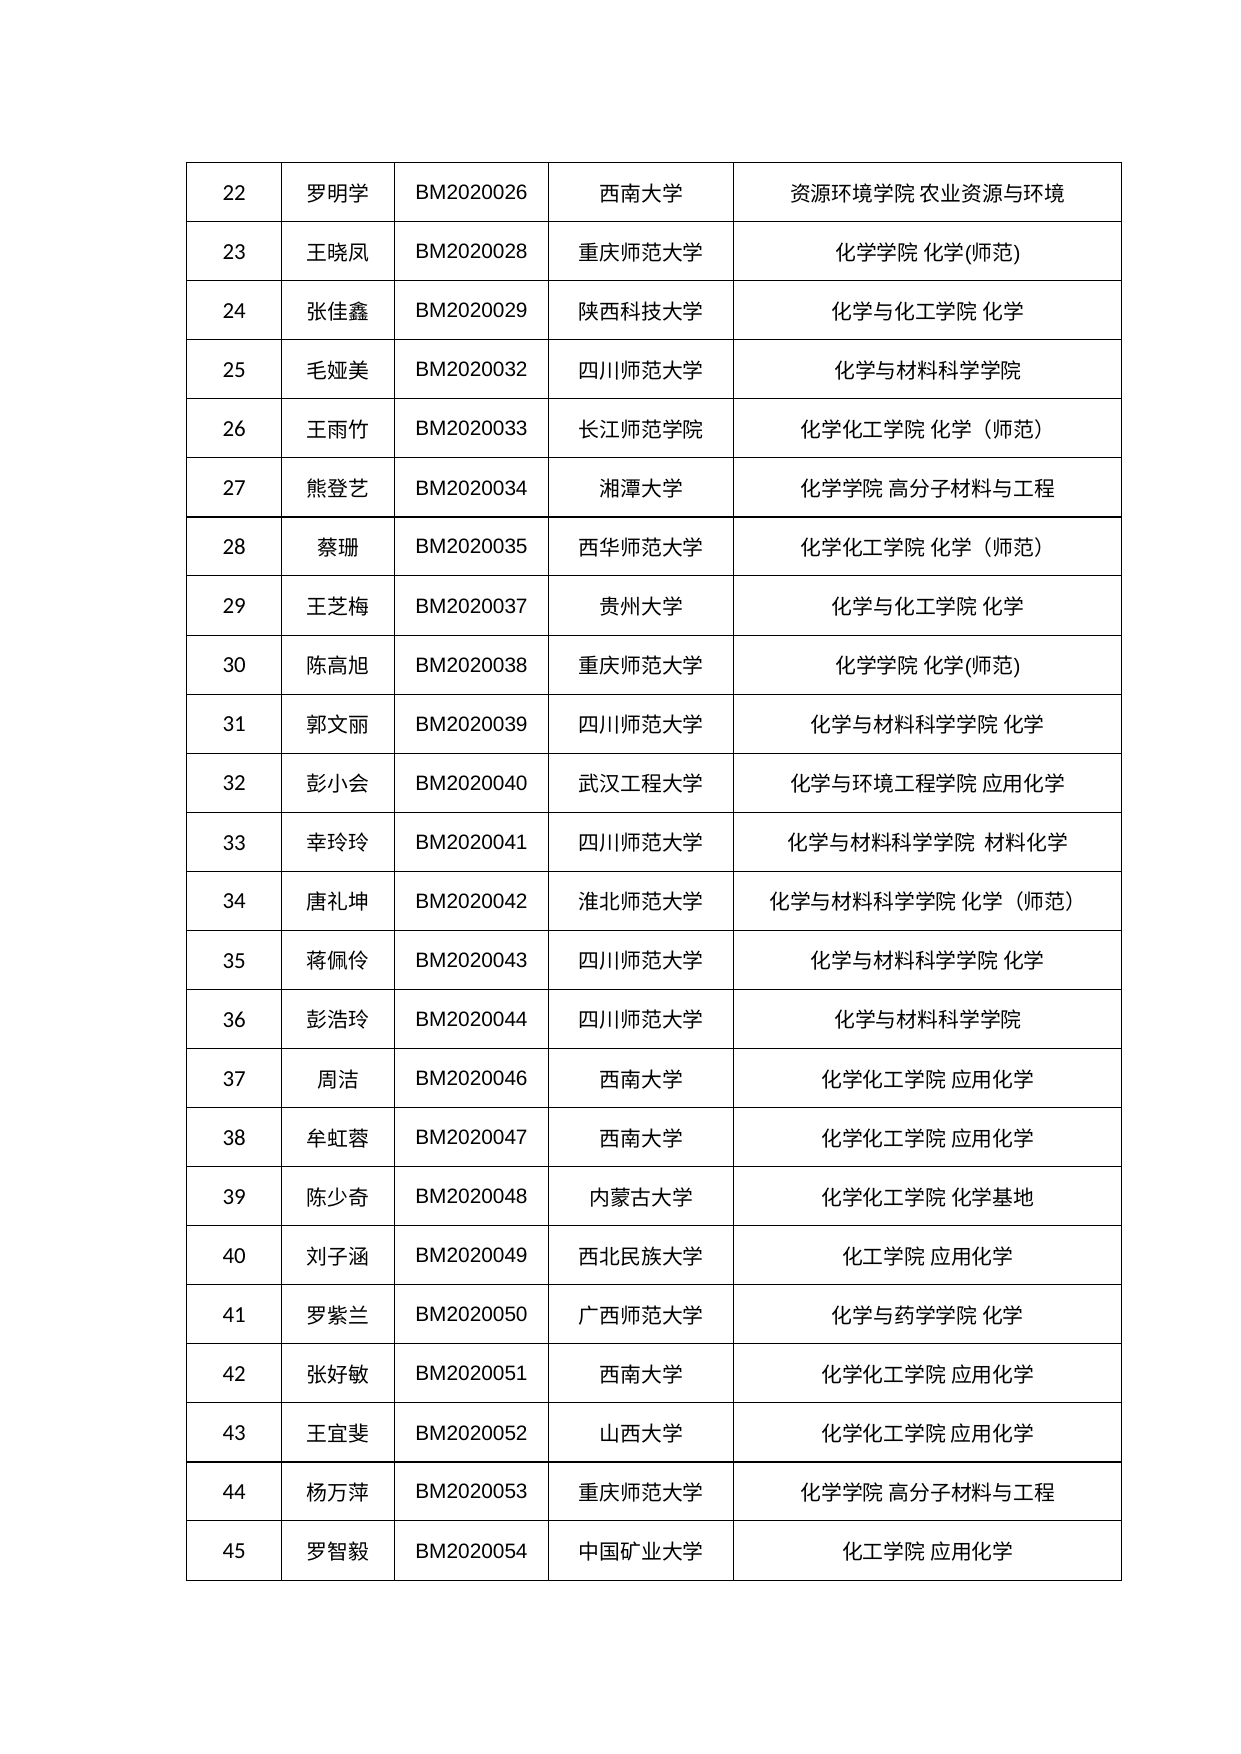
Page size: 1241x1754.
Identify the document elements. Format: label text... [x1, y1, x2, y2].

table_cell 西南大学 [549, 1108, 733, 1166]
table_cell 27 [187, 458, 281, 516]
table_cell 化学学院 高分子材料与工程 [734, 1463, 1121, 1520]
table_cell 25 [187, 340, 281, 398]
table_cell 化学与材料科学学院 化学 [734, 695, 1121, 753]
table_cell BM2020051 [395, 1344, 548, 1402]
table_cell 40 [187, 1226, 281, 1284]
table_cell BM2020040 [395, 754, 548, 812]
table_cell 化学与材料科学学院 [734, 340, 1121, 398]
table_cell 化学化工学院 应用化学 [734, 1403, 1121, 1461]
table_cell BM2020039 [395, 695, 548, 753]
table_cell 杨万萍 [282, 1463, 394, 1520]
table_cell 广西师范大学 [549, 1285, 733, 1343]
table_cell 山西大学 [549, 1403, 733, 1461]
table_cell 幸玲玲 [282, 813, 394, 871]
table_cell 西南大学 [549, 163, 733, 221]
table_cell 37 [187, 1049, 281, 1107]
table_cell 彭浩玲 [282, 990, 394, 1048]
table_cell 长江师范学院 [549, 399, 733, 457]
table_cell 化学化工学院 应用化学 [734, 1344, 1121, 1402]
table_cell BM2020054 [395, 1521, 548, 1579]
table_cell BM2020038 [395, 636, 548, 693]
table_cell 重庆师范大学 [549, 636, 733, 693]
table_cell 化学学院 高分子材料与工程 [734, 458, 1121, 516]
table_cell 罗紫兰 [282, 1285, 394, 1343]
table_cell 罗智毅 [282, 1521, 394, 1579]
table_cell 四川师范大学 [549, 695, 733, 753]
table_cell 四川师范大学 [549, 340, 733, 398]
table_cell 38 [187, 1108, 281, 1166]
table_cell 蒋佩伶 [282, 931, 394, 989]
table_cell 化工学院 应用化学 [734, 1226, 1121, 1284]
table_cell 陈高旭 [282, 636, 394, 693]
table_cell 蔡珊 [282, 518, 394, 575]
table_cell BM2020029 [395, 281, 548, 339]
table_cell BM2020052 [395, 1403, 548, 1461]
table_cell 23 [187, 222, 281, 280]
table_cell 39 [187, 1167, 281, 1225]
table_cell 化学与化工学院 化学 [734, 281, 1121, 339]
table_cell BM2020033 [395, 399, 548, 457]
table_cell 化学与化工学院 化学 [734, 576, 1121, 634]
table_cell 化学学院 化学(师范) [734, 222, 1121, 280]
table_cell 牟虹蓉 [282, 1108, 394, 1166]
table_cell 24 [187, 281, 281, 339]
table_cell 化学与材料科学学院 材料化学 [734, 813, 1121, 871]
table_cell 王芝梅 [282, 576, 394, 634]
table_cell 化学与环境工程学院 应用化学 [734, 754, 1121, 812]
table_cell 四川师范大学 [549, 990, 733, 1048]
table_cell 张好敏 [282, 1344, 394, 1402]
table_cell 化学与材料科学学院 化学（师范） [734, 872, 1121, 930]
table_cell 西北民族大学 [549, 1226, 733, 1284]
table_cell 中国矿业大学 [549, 1521, 733, 1579]
table_cell 湘潭大学 [549, 458, 733, 516]
table_cell 重庆师范大学 [549, 222, 733, 280]
table_cell 淮北师范大学 [549, 872, 733, 930]
table_cell 22 [187, 163, 281, 221]
table_cell BM2020032 [395, 340, 548, 398]
table_cell 彭小会 [282, 754, 394, 812]
table_cell BM2020044 [395, 990, 548, 1048]
table_cell 西南大学 [549, 1344, 733, 1402]
table_cell 王雨竹 [282, 399, 394, 457]
table_cell 35 [187, 931, 281, 989]
table_cell 28 [187, 518, 281, 575]
table_cell 资源环境学院 农业资源与环境 [734, 163, 1121, 221]
table_cell BM2020050 [395, 1285, 548, 1343]
table_cell BM2020049 [395, 1226, 548, 1284]
table_cell 43 [187, 1403, 281, 1461]
table_cell 化学化工学院 应用化学 [734, 1049, 1121, 1107]
table_cell BM2020046 [395, 1049, 548, 1107]
table_cell 36 [187, 990, 281, 1048]
table_cell BM2020037 [395, 576, 548, 634]
table_cell 熊登艺 [282, 458, 394, 516]
table_cell 王宜斐 [282, 1403, 394, 1461]
table_cell BM2020043 [395, 931, 548, 989]
table_cell 四川师范大学 [549, 931, 733, 989]
table_cell BM2020028 [395, 222, 548, 280]
table_cell 45 [187, 1521, 281, 1579]
table_cell 42 [187, 1344, 281, 1402]
table_cell 化学与药学学院 化学 [734, 1285, 1121, 1343]
table_cell 唐礼坤 [282, 872, 394, 930]
table_cell BM2020035 [395, 518, 548, 575]
table_cell BM2020048 [395, 1167, 548, 1225]
table_cell 贵州大学 [549, 576, 733, 634]
table_cell 29 [187, 576, 281, 634]
table_cell 陕西科技大学 [549, 281, 733, 339]
table_cell 化学化工学院 应用化学 [734, 1108, 1121, 1166]
table_cell BM2020041 [395, 813, 548, 871]
table_cell 33 [187, 813, 281, 871]
table_cell 44 [187, 1463, 281, 1520]
table_cell 西南大学 [549, 1049, 733, 1107]
table_cell 西华师范大学 [549, 518, 733, 575]
table_cell 26 [187, 399, 281, 457]
table_cell 化学化工学院 化学基地 [734, 1167, 1121, 1225]
table_cell BM2020047 [395, 1108, 548, 1166]
table_cell 化学化工学院 化学（师范） [734, 518, 1121, 575]
table_cell BM2020026 [395, 163, 548, 221]
table_cell 武汉工程大学 [549, 754, 733, 812]
table_cell BM2020053 [395, 1463, 548, 1520]
table_cell 32 [187, 754, 281, 812]
table_cell 刘子涵 [282, 1226, 394, 1284]
table_cell 34 [187, 872, 281, 930]
table_cell 四川师范大学 [549, 813, 733, 871]
table_cell BM2020034 [395, 458, 548, 516]
table_cell 张佳鑫 [282, 281, 394, 339]
table_cell 31 [187, 695, 281, 753]
table_cell 化学化工学院 化学（师范） [734, 399, 1121, 457]
table_cell 化学与材料科学学院 [734, 990, 1121, 1048]
table_cell 周洁 [282, 1049, 394, 1107]
table_cell 化学与材料科学学院 化学 [734, 931, 1121, 989]
table_cell 化工学院 应用化学 [734, 1521, 1121, 1579]
table_cell 重庆师范大学 [549, 1463, 733, 1520]
table_cell 王晓凤 [282, 222, 394, 280]
table_cell 内蒙古大学 [549, 1167, 733, 1225]
table_cell 毛娅美 [282, 340, 394, 398]
table_cell 41 [187, 1285, 281, 1343]
table_cell 郭文丽 [282, 695, 394, 753]
table_cell 陈少奇 [282, 1167, 394, 1225]
table_cell 30 [187, 636, 281, 693]
table_cell BM2020042 [395, 872, 548, 930]
table_cell 化学学院 化学(师范) [734, 636, 1121, 693]
table_cell 罗明学 [282, 163, 394, 221]
